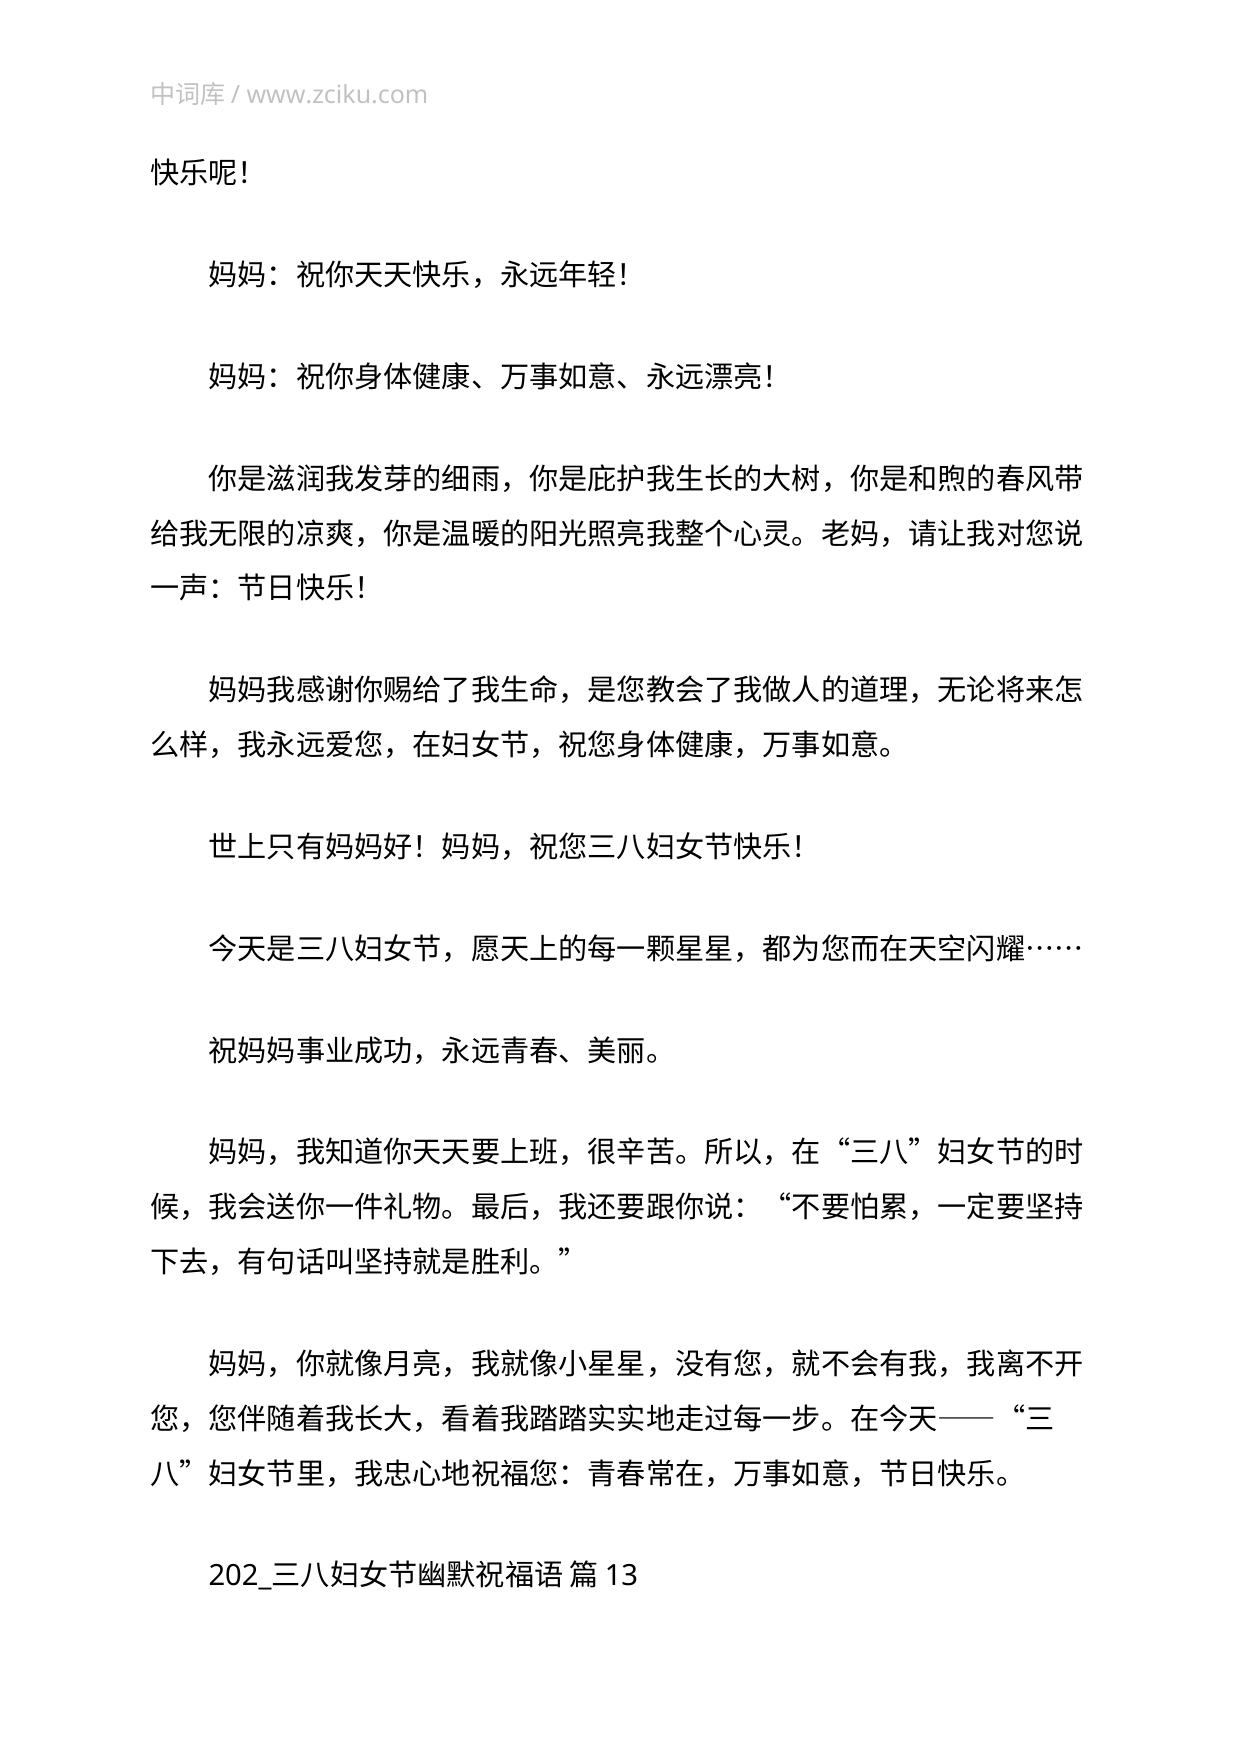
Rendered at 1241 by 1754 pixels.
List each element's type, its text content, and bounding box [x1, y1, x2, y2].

text 今天是三八妇女节，愿天上的每一颗星星，都为您而在天空闪耀…… [150, 925, 1090, 968]
text 妈妈：祝你天天快乐，永远年轻！ [150, 252, 1090, 294]
text 202_三八妇女节幽默祝福语 篇13 [150, 1552, 1090, 1594]
text 你是滋润我发芽的细雨，你是庇护我生长的大树，你是和煦的春风带给我无限的凉爽，你是温暖的阳光照亮我整个心灵。老妈，请让我对您说一声：节日快乐！ [150, 455, 1090, 607]
text 祝妈妈事业成功，永远青春、美丽。 [150, 1027, 1090, 1069]
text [150, 150, 1090, 192]
text 妈妈我感谢你赐给了我生命，是您教会了我做人的道理，无论将来怎么样，我永远爱您，在妇女节，祝您身体健康，万事如意。 [150, 667, 1090, 764]
text 妈妈，我知道你天天要上班，很辛苦。所以，在“三八”妇女节的时候，我会送你一件礼物。最后，我还要跟你说：“不要怕累，一定要坚持下去，有句话叫坚持就是胜利。” [150, 1129, 1090, 1281]
text 世上只有妈妈好！妈妈，祝您三八妇女节快乐！ [150, 823, 1090, 866]
text 妈妈：祝你身体健康、万事如意、永远漂亮！ [150, 353, 1090, 396]
text 妈妈，你就像月亮，我就像小星星，没有您，就不会有我，我离不开您，您伴随着我长大，看着我踏踏实实地走过每一步。在今天——“三八”妇女节里，我忠心地祝福您：青春常在，万事如意，节日快乐。 [150, 1340, 1090, 1492]
